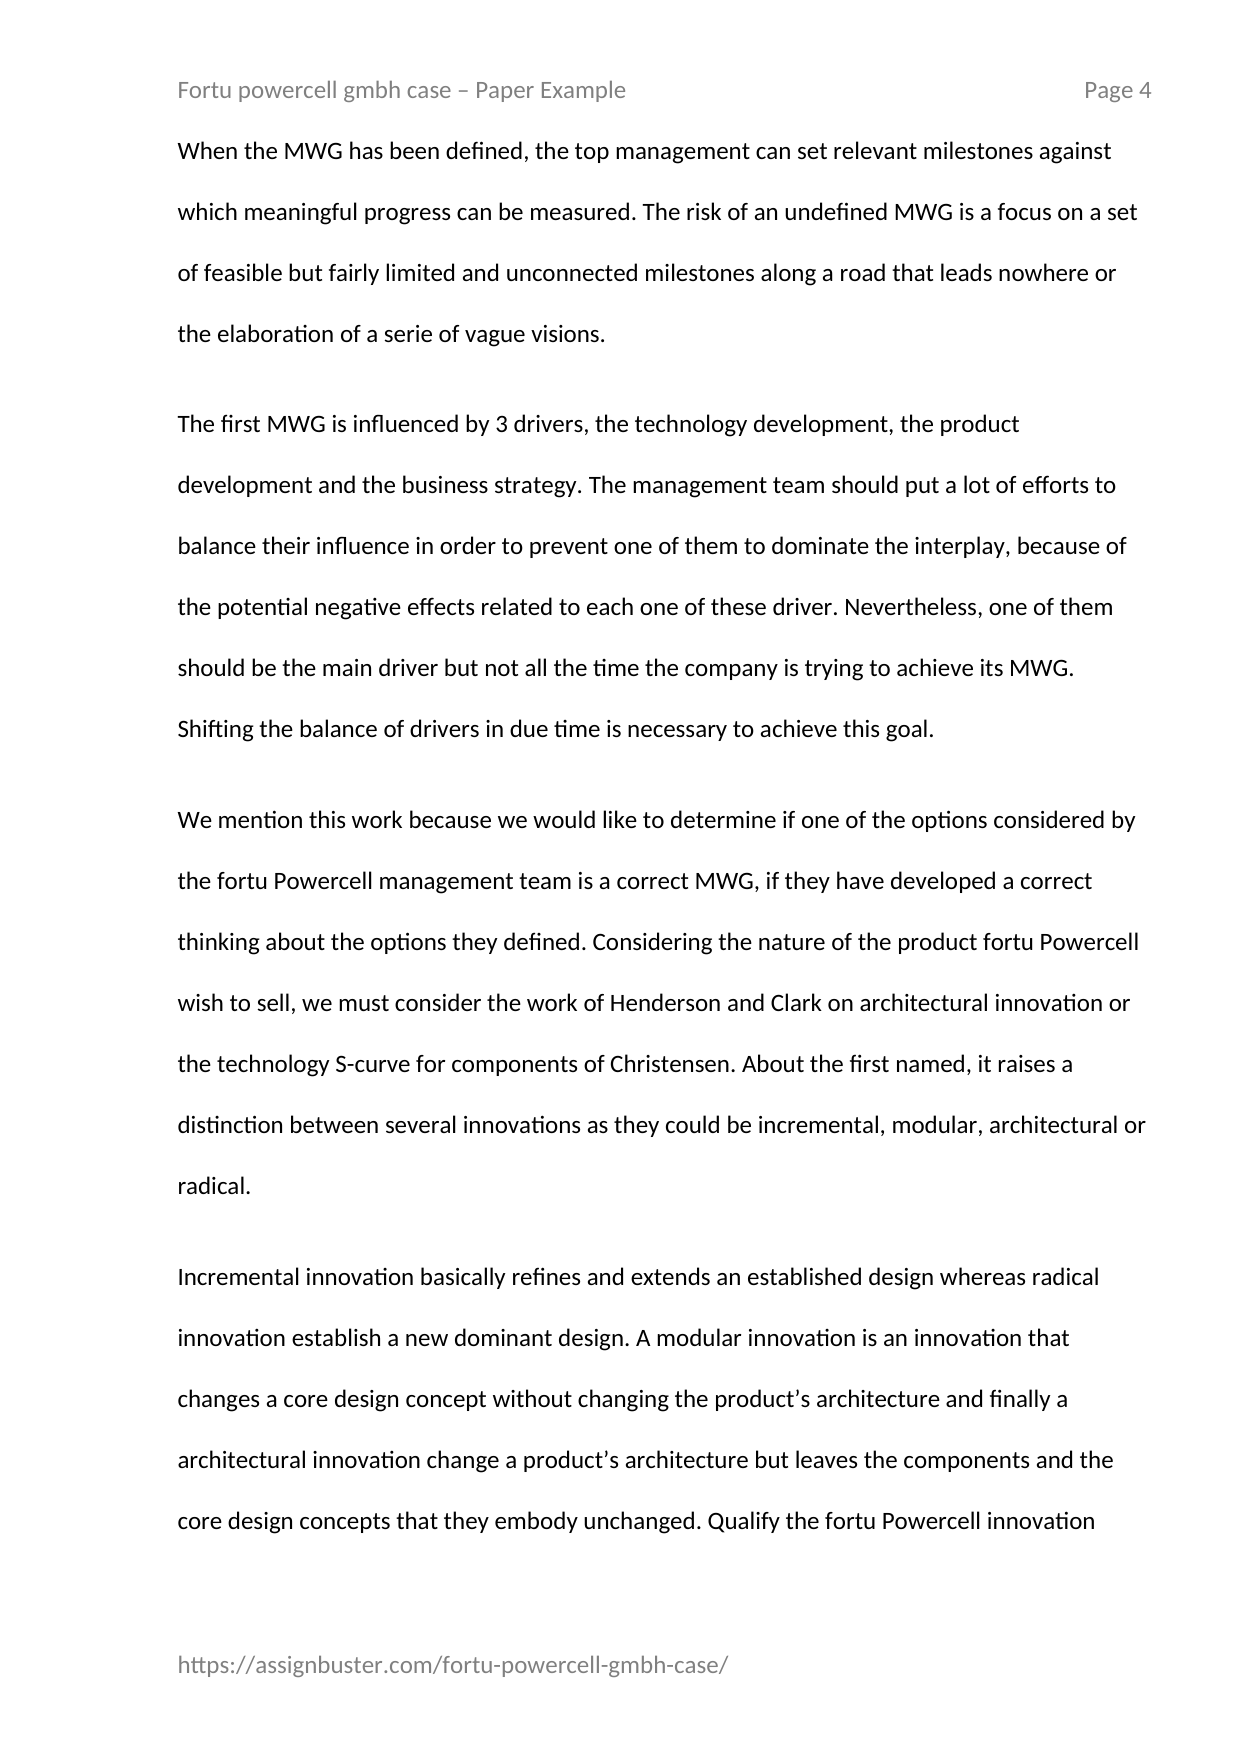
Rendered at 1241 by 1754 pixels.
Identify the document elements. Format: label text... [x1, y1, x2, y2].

text We mention this work because we would like to determine if one of the options considered by the fortu Powercell management team is a correct MWG, if they have developed a correct thinking about the options they defined. Considering the nature of the product fortu Powercell wish to sell, we must consider the work of Henderson and Clark on architectural innovation or the technology S-curve for components of Christensen. About the first named, it raises a distinction between several innovations as they could be incremental, modular, architectural or radical. [177, 804, 1152, 1201]
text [177, 135, 1152, 348]
text The first MWG is influenced by 3 drivers, the technology development, the product development and the business strategy. The management team should put a lot of efforts to balance their influence in order to prevent one of them to dominate the interplay, because of the potential negative effects related to each one of these driver. Nevertheless, one of them should be the main driver but not all the time the company is trying to achieve its MWG. Shifting the balance of drivers in due time is necessary to achieve this goal. [177, 408, 1152, 744]
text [177, 1261, 1152, 1536]
